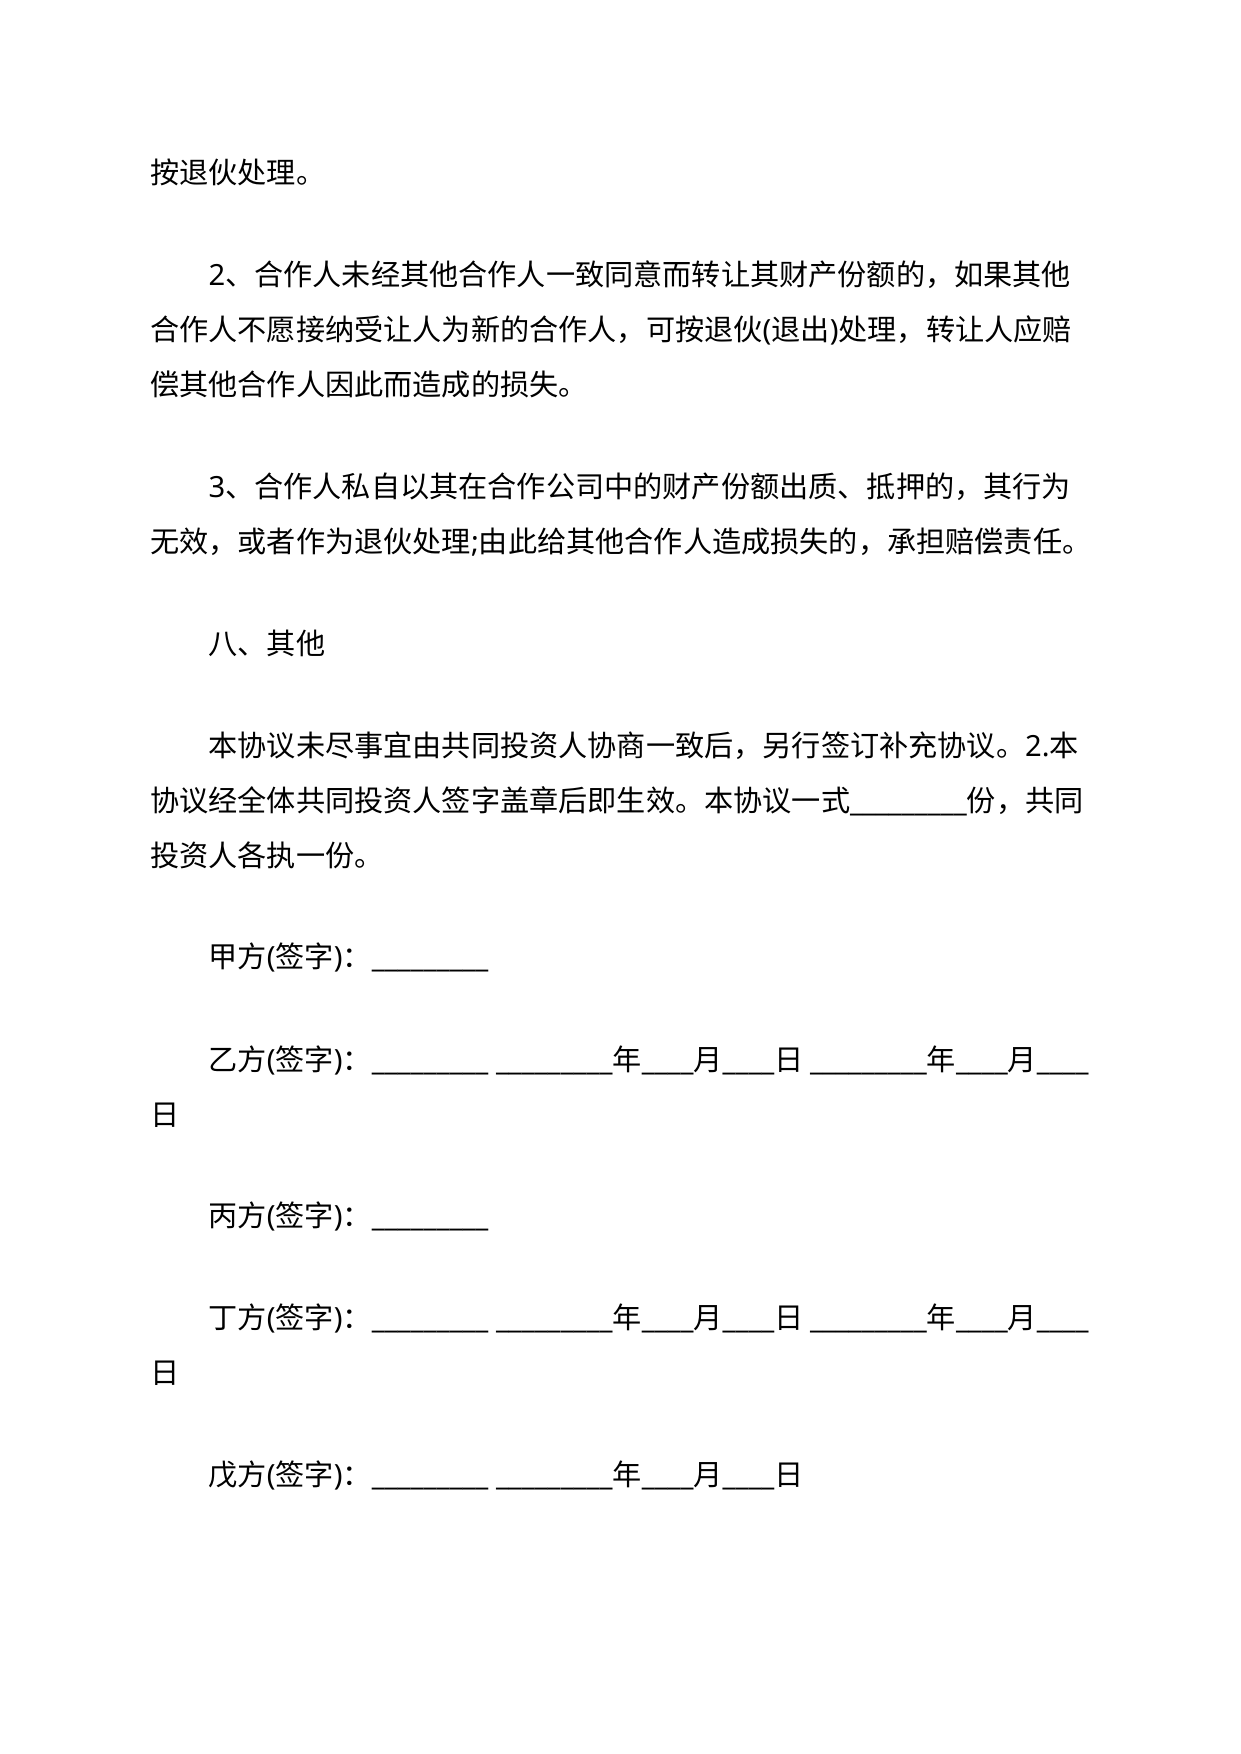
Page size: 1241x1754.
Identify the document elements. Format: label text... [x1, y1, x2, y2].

text 甲方(签字)：_________ [150, 934, 1090, 976]
text 丙方(签字)：_________ [150, 1193, 1090, 1235]
text 本协议未尽事宜由共同投资人协商一致后，另行签订补充协议。2.本协议经全体共同投资人签字盖章后即生效。本协议一式_________份，共同投资人各执一份。 [150, 722, 1090, 874]
text 丁方(签字)：_________ _________年____月____日 _________年____月____日 [150, 1295, 1090, 1392]
text 乙方(签字)：_________ _________年____月____日 _________年____月____日 [150, 1036, 1090, 1133]
text 戊方(签字)：_________ _________年____月____日 [150, 1452, 1090, 1494]
text 2、合作人未经其他合作人一致同意而转让其财产份额的，如果其他合作人不愿接纳受让人为新的合作人，可按退伙(退出)处理，转让人应赔偿其他合作人因此而造成的损失。 [150, 252, 1090, 404]
text 3、合作人私自以其在合作公司中的财产份额出质、抵押的，其行为无效，或者作为退伙处理;由此给其他合作人造成损失的，承担赔偿责任。 [150, 463, 1090, 561]
text 八、其他 [150, 621, 1090, 663]
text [150, 150, 1090, 192]
